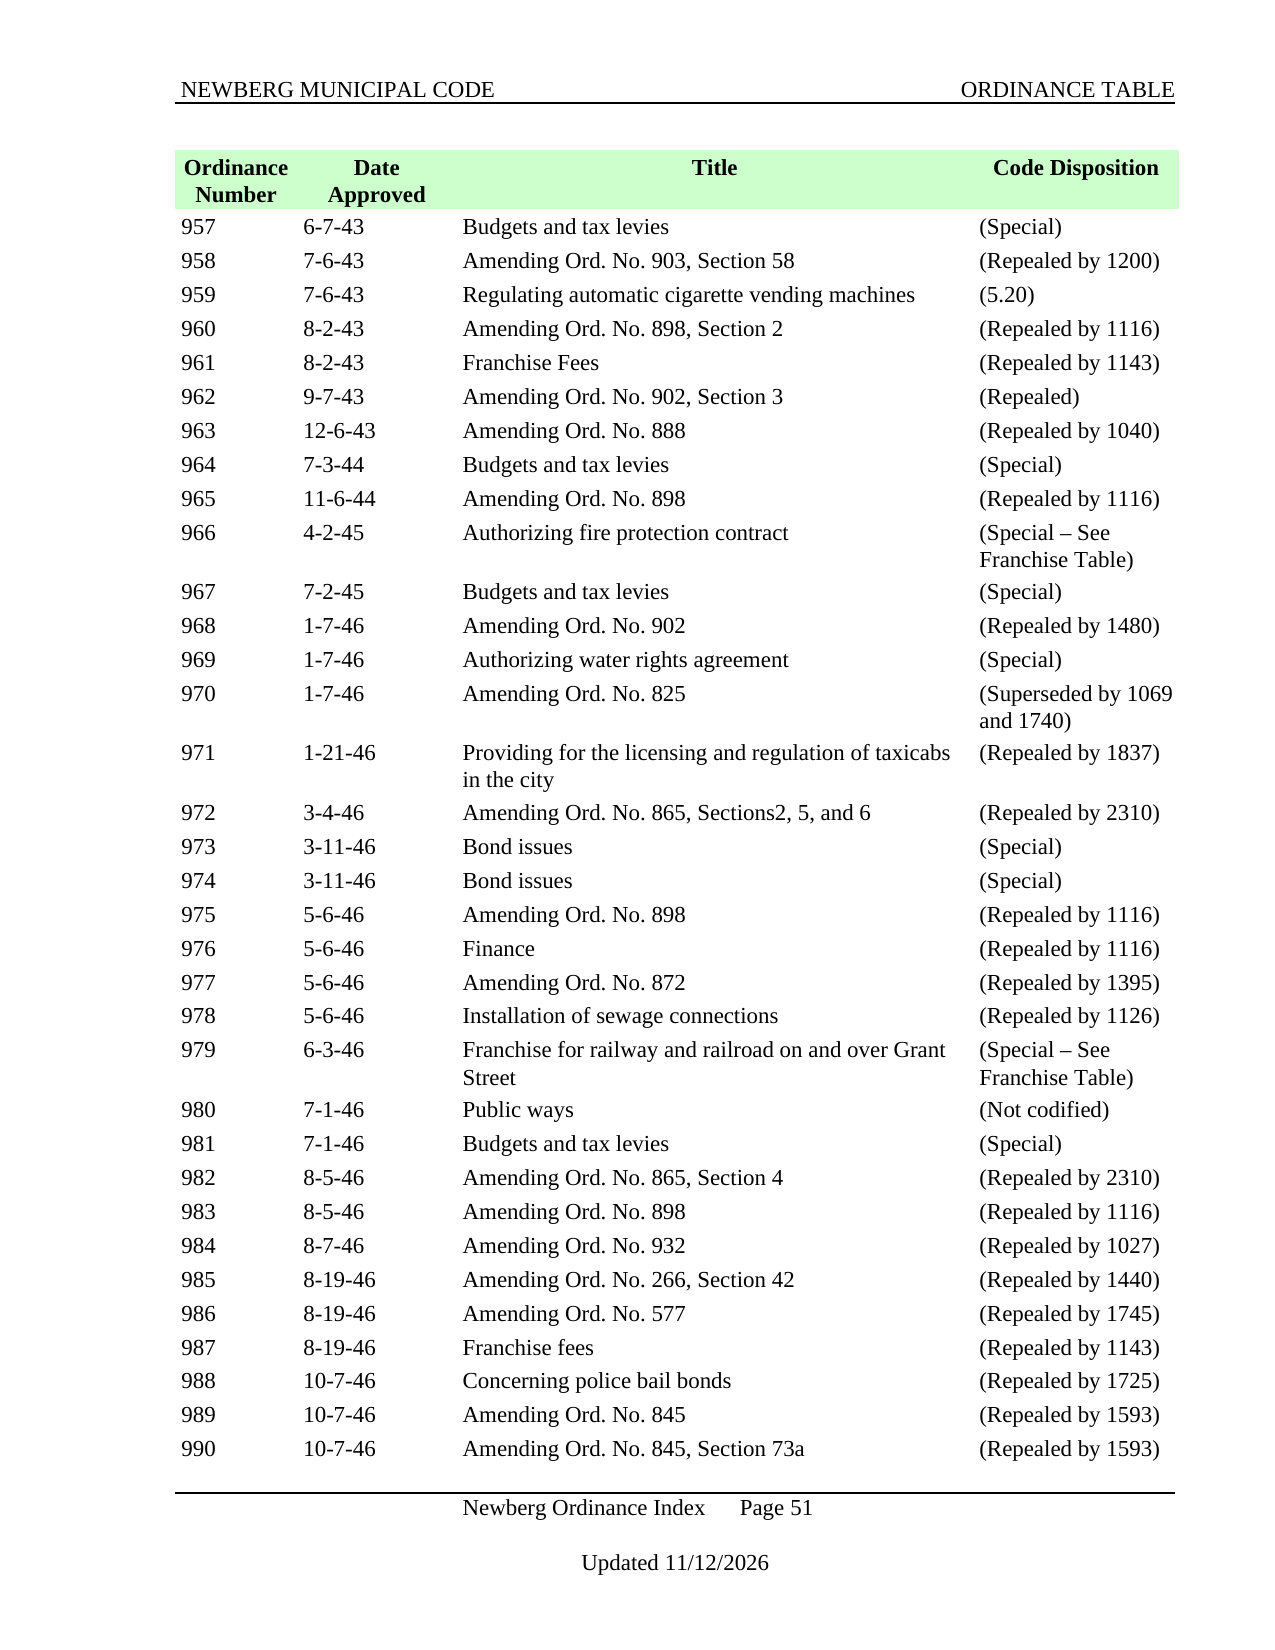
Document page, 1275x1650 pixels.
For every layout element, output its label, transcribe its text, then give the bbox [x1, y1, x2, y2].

table_header Code Disposition [973, 150, 1179, 209]
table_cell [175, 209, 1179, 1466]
table_header Date Approved [297, 150, 456, 209]
table_header Ordinance Number [175, 150, 297, 209]
table_header Title [456, 150, 973, 209]
